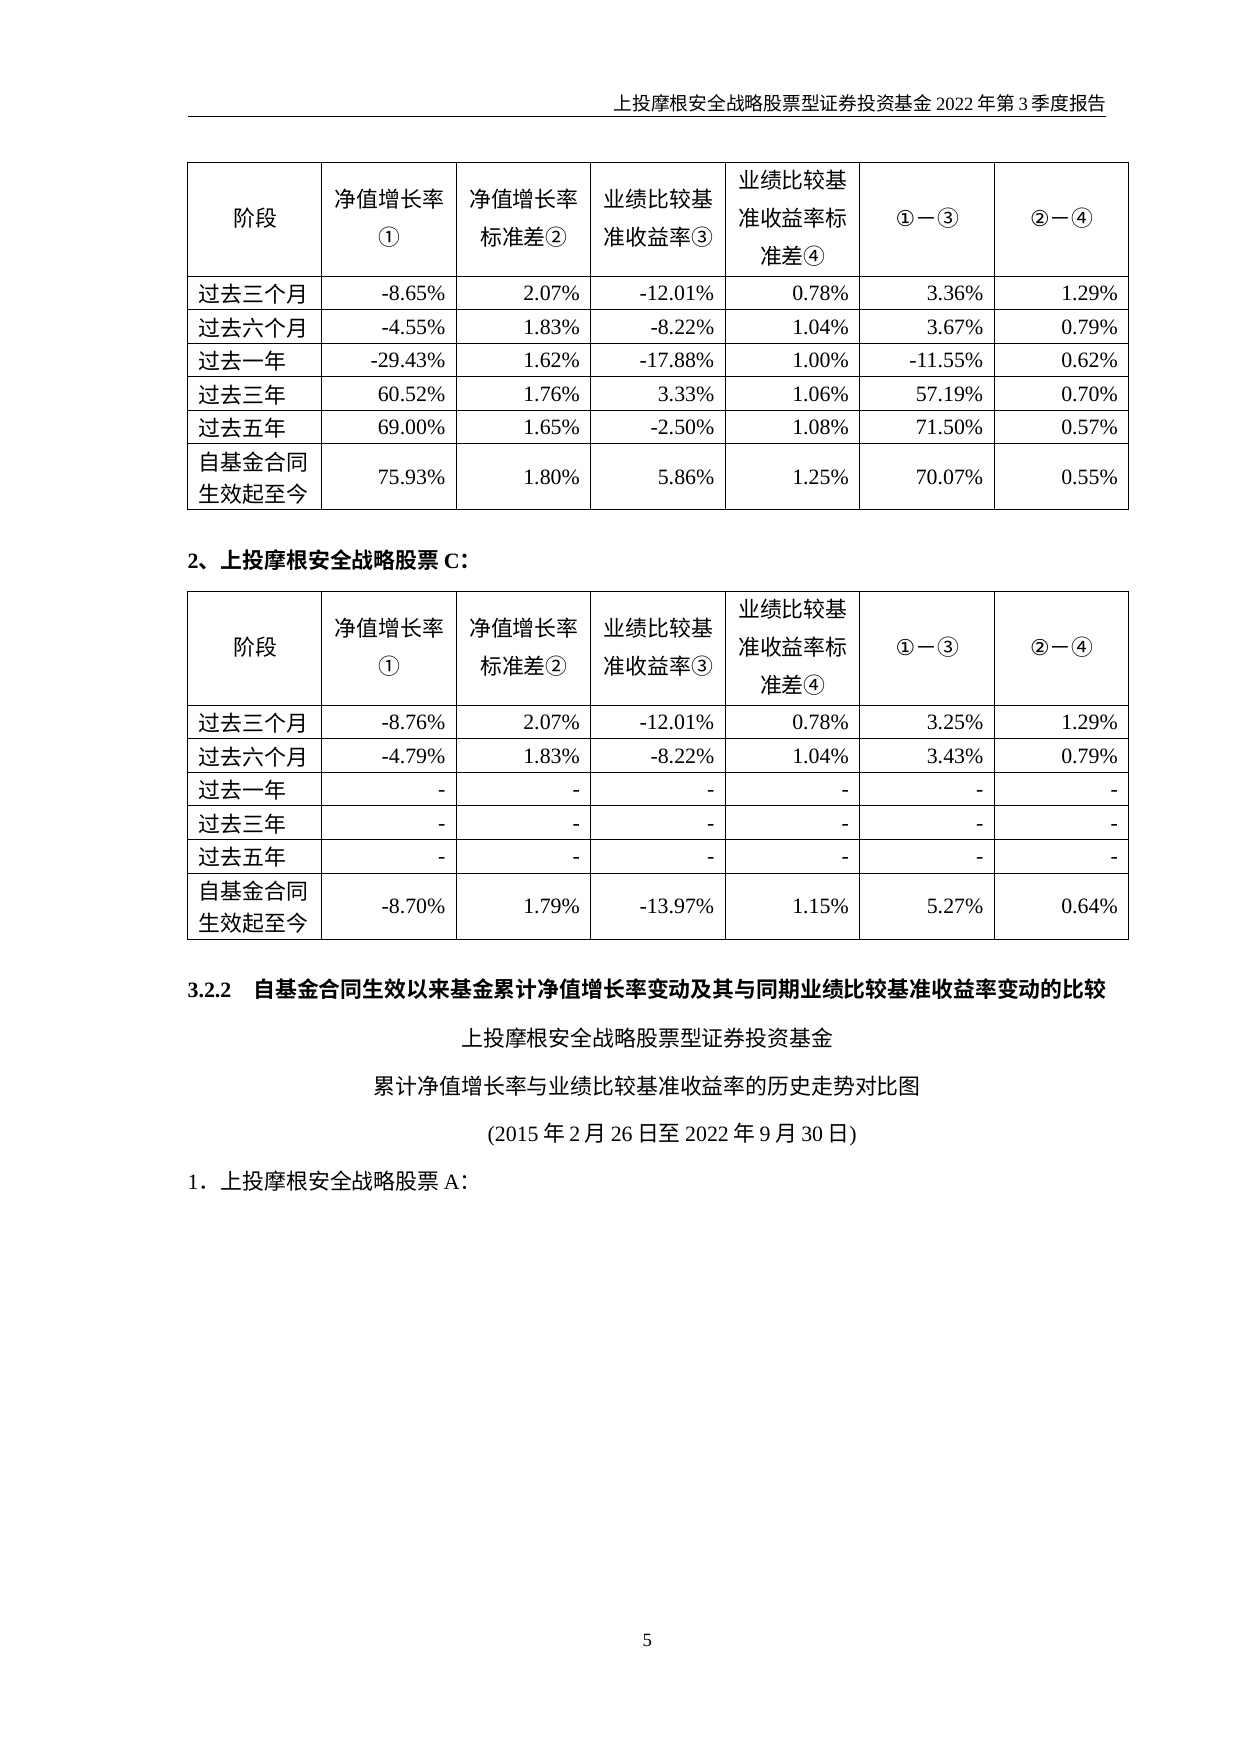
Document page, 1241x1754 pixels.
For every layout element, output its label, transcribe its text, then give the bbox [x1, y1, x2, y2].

table_cell - [457, 806, 590, 839]
table_cell 75.93% [322, 444, 456, 509]
table_cell 2.07% [457, 277, 590, 309]
table_cell 71.50% [860, 411, 994, 443]
table_cell 过去三年 [188, 806, 321, 839]
table_cell - [322, 773, 456, 805]
table_cell 3.25% [860, 706, 994, 738]
table_cell 0.64% [995, 874, 1128, 938]
table_cell 过去一年 [188, 344, 321, 376]
table_header 净值增长率标准差② [457, 592, 590, 705]
table_cell 3.67% [860, 310, 994, 343]
text 1．上投摩根安全战略股票A： [187, 1164, 1106, 1195]
table_cell 0.70% [995, 377, 1128, 410]
table_cell - [860, 840, 994, 872]
table_cell 0.79% [995, 310, 1128, 343]
table_cell -8.22% [591, 739, 725, 772]
table_header 阶段 [188, 592, 321, 705]
table_cell -17.88% [591, 344, 725, 376]
table_cell 1.76% [457, 377, 590, 410]
table_cell - [860, 806, 994, 839]
table_cell - [457, 840, 590, 872]
table_cell 1.29% [995, 706, 1128, 738]
table_cell 1.06% [726, 377, 859, 410]
table_cell -8.22% [591, 310, 725, 343]
table_cell 1.25% [726, 444, 859, 509]
table_header 业绩比较基准收益率标准差④ [726, 163, 859, 276]
table_cell 0.78% [726, 277, 859, 309]
table_cell 过去一年 [188, 773, 321, 805]
text 累计净值增长率与业绩比较基准收益率的历史走势对比图 [187, 1069, 1106, 1100]
table_cell 57.19% [860, 377, 994, 410]
table_cell 0.79% [995, 739, 1128, 772]
table_cell - [995, 840, 1128, 872]
table_cell 0.55% [995, 444, 1128, 509]
text (2015年2月26日至2022年9月30日) [187, 1116, 1106, 1148]
table_header ①－③ [860, 592, 994, 705]
table_cell -12.01% [591, 277, 725, 309]
table_cell - [322, 840, 456, 872]
table_cell 1.08% [726, 411, 859, 443]
table_cell 1.00% [726, 344, 859, 376]
table_header ②－④ [995, 163, 1128, 276]
table_cell - [860, 773, 994, 805]
table_cell -4.55% [322, 310, 456, 343]
table_header 净值增长率① [322, 592, 456, 705]
table_cell 过去五年 [188, 840, 321, 872]
table_cell 1.04% [726, 739, 859, 772]
table_cell 过去五年 [188, 411, 321, 443]
table_cell 1.62% [457, 344, 590, 376]
table_cell - [322, 806, 456, 839]
table_cell 0.57% [995, 411, 1128, 443]
table_cell 3.36% [860, 277, 994, 309]
text 3.2.2 自基金合同生效以来基金累计净值增长率变动及其与同期业绩比较基准收益率变动的比较 [187, 972, 1106, 1004]
table_cell 1.79% [457, 874, 590, 938]
table_header 净值增长率① [322, 163, 456, 276]
table_cell 69.00% [322, 411, 456, 443]
table_cell -8.76% [322, 706, 456, 738]
table_cell 5.86% [591, 444, 725, 509]
table_cell -12.01% [591, 706, 725, 738]
table_cell 70.07% [860, 444, 994, 509]
table_cell 0.62% [995, 344, 1128, 376]
table_header 业绩比较基准收益率③ [591, 592, 725, 705]
table_cell - [591, 840, 725, 872]
table_cell 自基金合同生效起至今 [188, 874, 321, 938]
table_cell -13.97% [591, 874, 725, 938]
table_cell 过去三个月 [188, 706, 321, 738]
table_cell 2.07% [457, 706, 590, 738]
table_cell -8.70% [322, 874, 456, 938]
table_cell -29.43% [322, 344, 456, 376]
table_cell 3.43% [860, 739, 994, 772]
table_cell 5.27% [860, 874, 994, 938]
table_cell - [726, 840, 859, 872]
table_cell - [726, 773, 859, 805]
table_cell 过去三个月 [188, 277, 321, 309]
table_cell - [591, 773, 725, 805]
table_cell -4.79% [322, 739, 456, 772]
table_cell 1.29% [995, 277, 1128, 309]
table_cell 过去三年 [188, 377, 321, 410]
text 上投摩根安全战略股票型证券投资基金 [187, 1020, 1106, 1053]
table_cell -2.50% [591, 411, 725, 443]
table_cell 自基金合同生效起至今 [188, 444, 321, 509]
table_header 阶段 [188, 163, 321, 276]
table_header 净值增长率标准差② [457, 163, 590, 276]
table_cell -8.65% [322, 277, 456, 309]
table_cell - [995, 773, 1128, 805]
table_cell 1.83% [457, 739, 590, 772]
table_cell - [591, 806, 725, 839]
table_cell -11.55% [860, 344, 994, 376]
table_header ②－④ [995, 592, 1128, 705]
table_cell 过去六个月 [188, 739, 321, 772]
table_cell 60.52% [322, 377, 456, 410]
table_cell 1.15% [726, 874, 859, 938]
table_cell - [726, 806, 859, 839]
table_header 业绩比较基准收益率标准差④ [726, 592, 859, 705]
table_header 业绩比较基准收益率③ [591, 163, 725, 276]
table_cell - [995, 806, 1128, 839]
table_cell 0.78% [726, 706, 859, 738]
table_cell 3.33% [591, 377, 725, 410]
table_header ①－③ [860, 163, 994, 276]
table_cell 1.65% [457, 411, 590, 443]
table_cell 1.80% [457, 444, 590, 509]
text 2、上投摩根安全战略股票C： [187, 543, 1106, 575]
table_cell 1.04% [726, 310, 859, 343]
table_cell 1.83% [457, 310, 590, 343]
table_cell - [457, 773, 590, 805]
table_cell 过去六个月 [188, 310, 321, 343]
